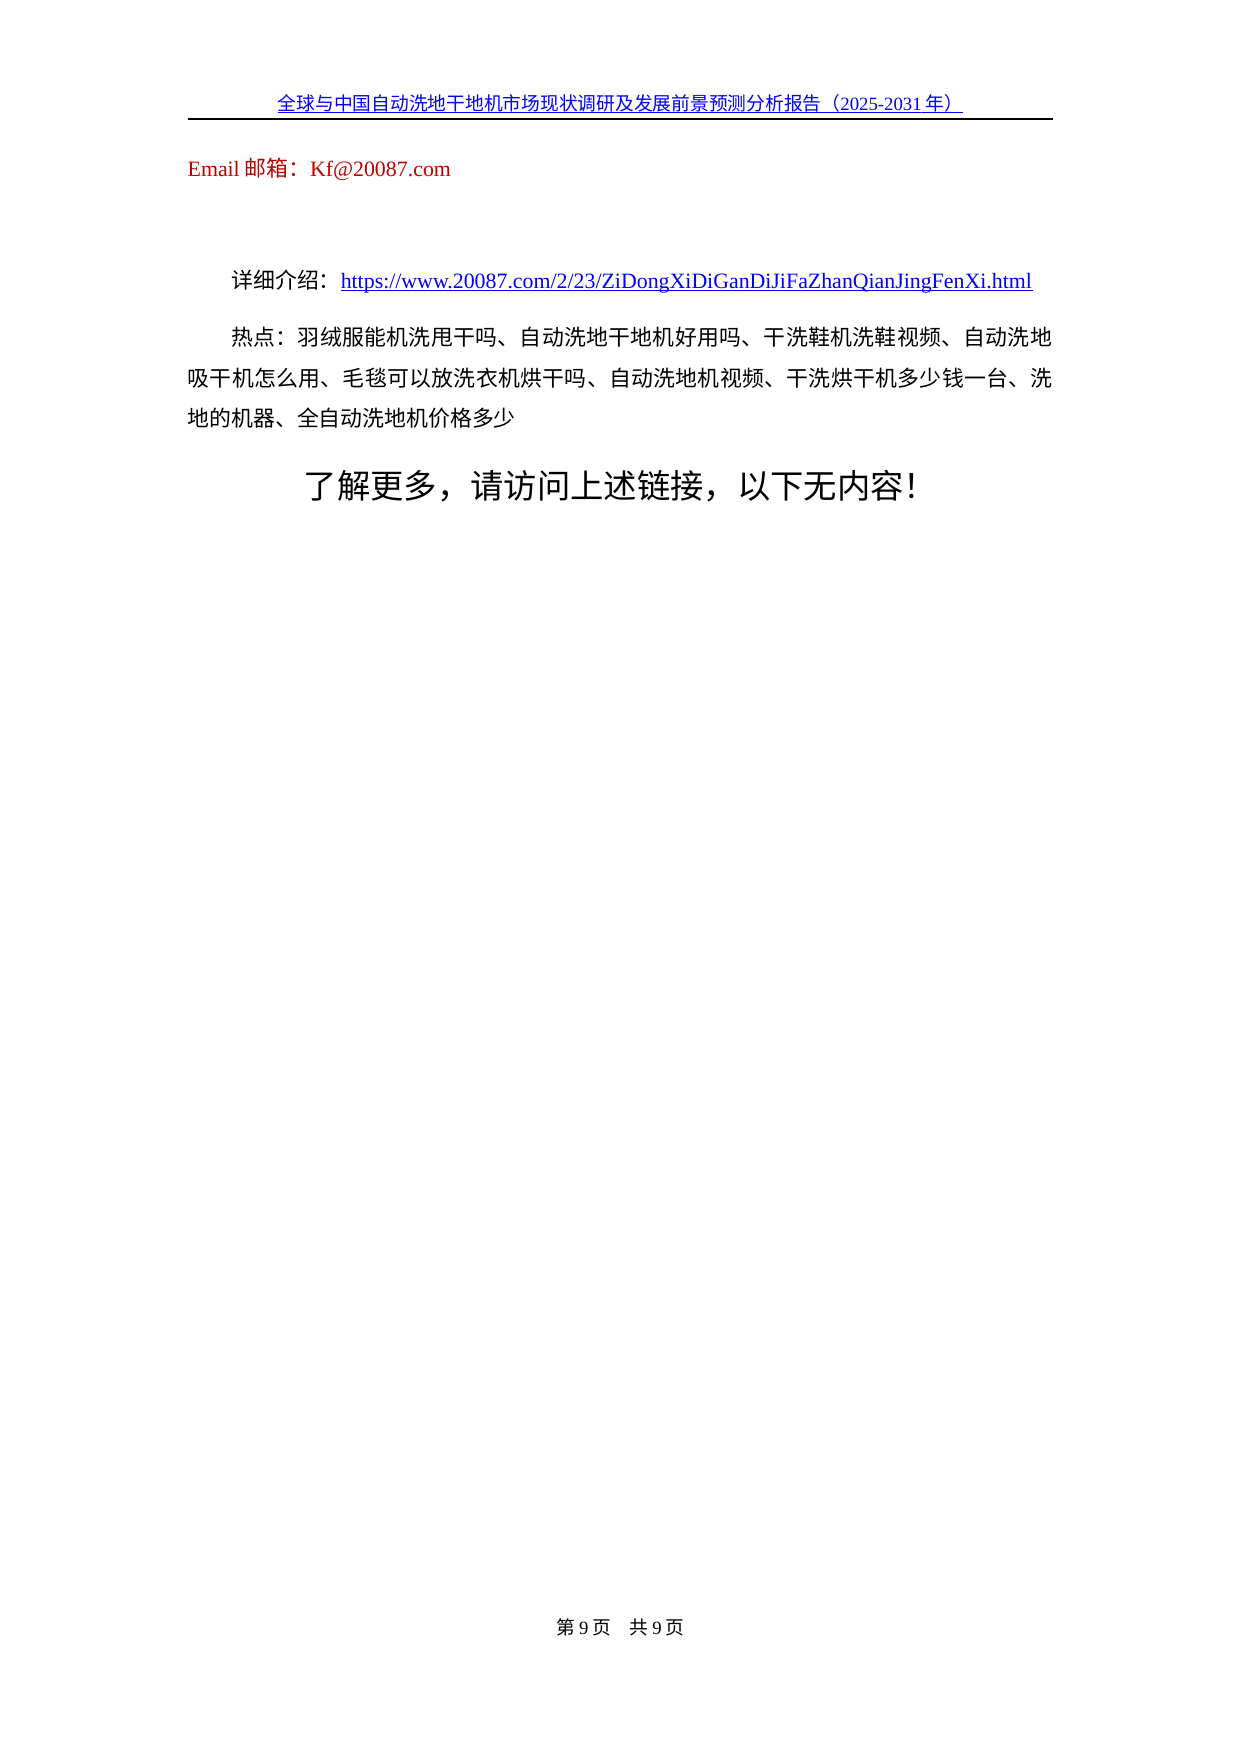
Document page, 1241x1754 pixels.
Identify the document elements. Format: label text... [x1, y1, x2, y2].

text 热点：羽绒服能机洗甩干吗、自动洗地干地机好用吗、干洗鞋机洗鞋视频、自动洗地吸干机怎么用、毛毯可以放洗衣机烘干吗、自动洗地机视频、干洗烘干机多少钱一台、洗地的机器、全自动洗地机价格多少 [187, 320, 1053, 433]
title 了解更多，请访问上述链接，以下无内容！ [187, 451, 1053, 516]
text Email邮箱：Kf@20087.com [187, 150, 1053, 183]
text 详细介绍：https://www.20087.com/2/23/ZiDongXiDiGanDiJiFaZhanQianJingFenXi.html [187, 263, 1053, 296]
